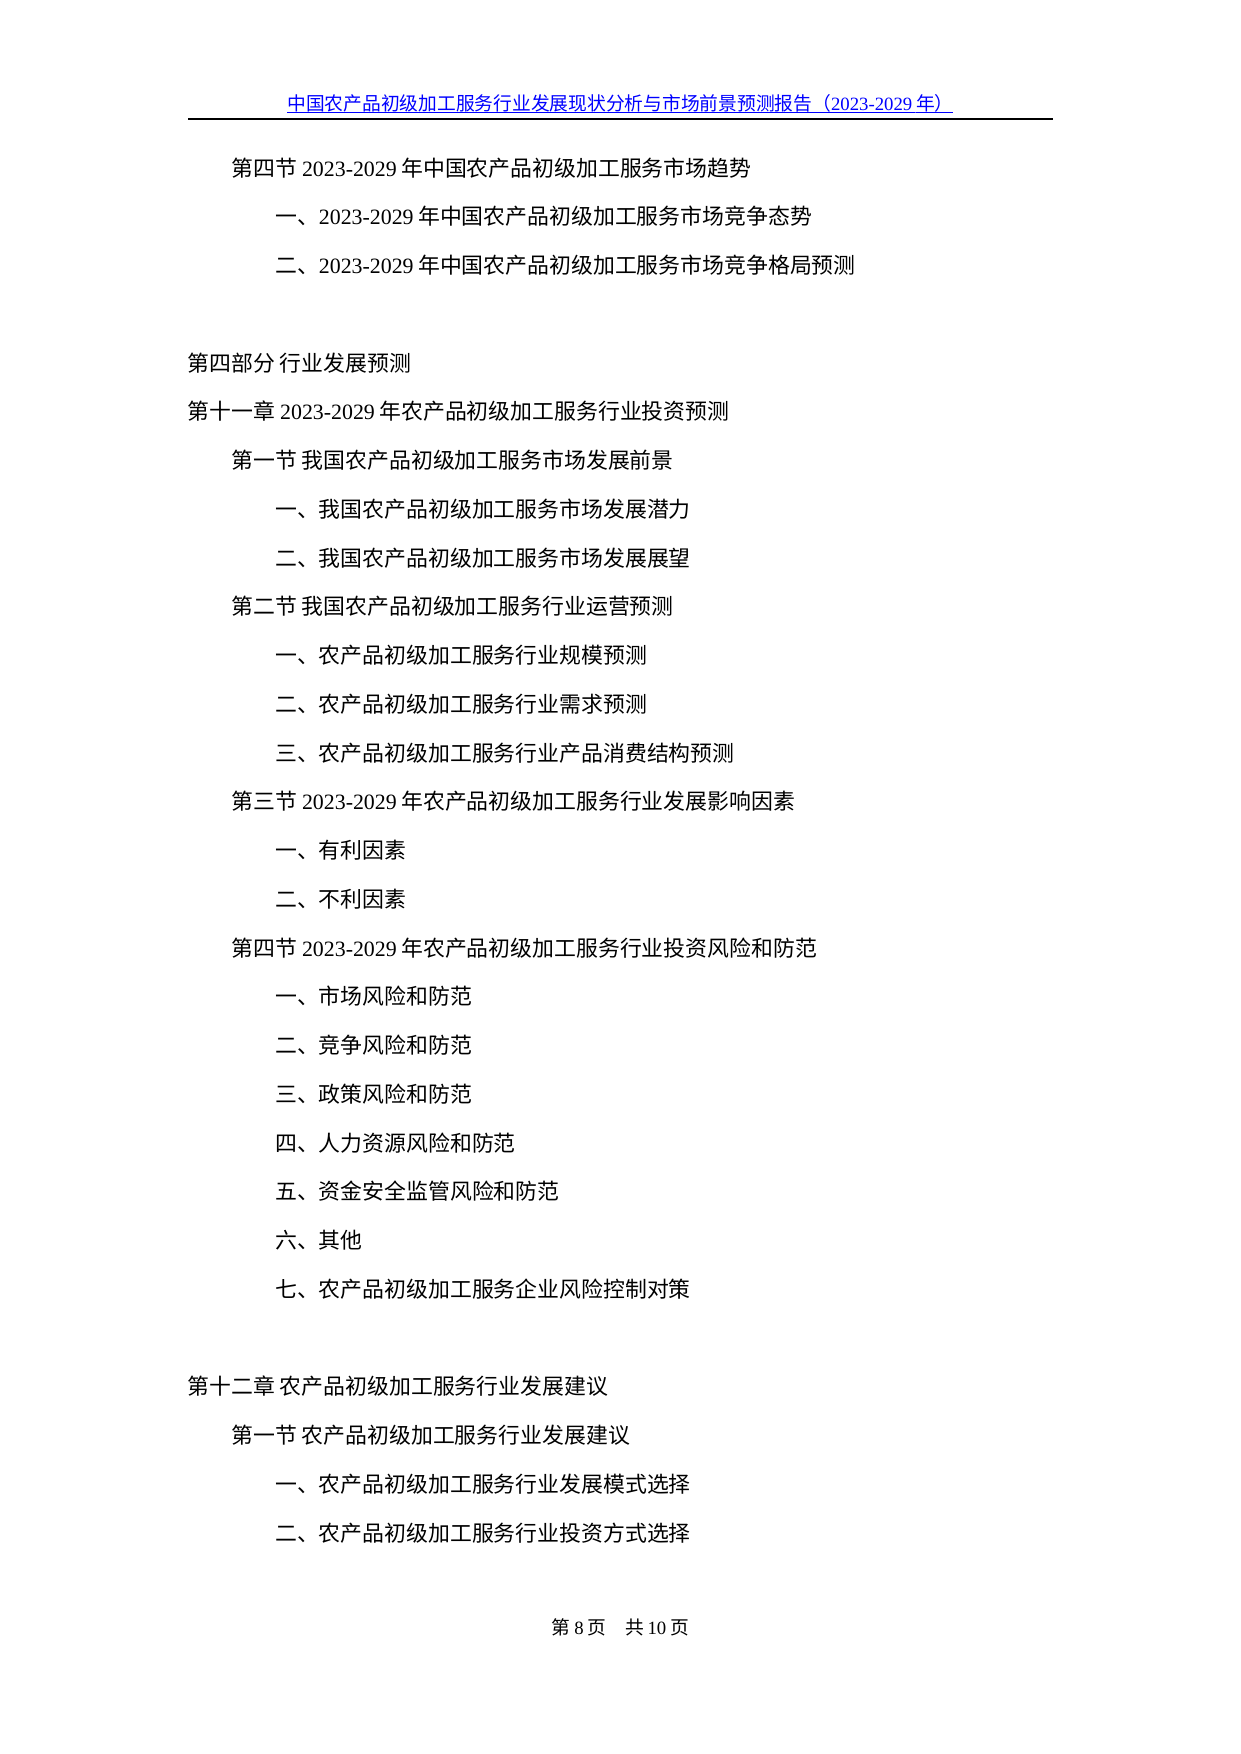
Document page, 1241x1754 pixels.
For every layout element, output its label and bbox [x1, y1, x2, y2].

text [187, 150, 1053, 1548]
